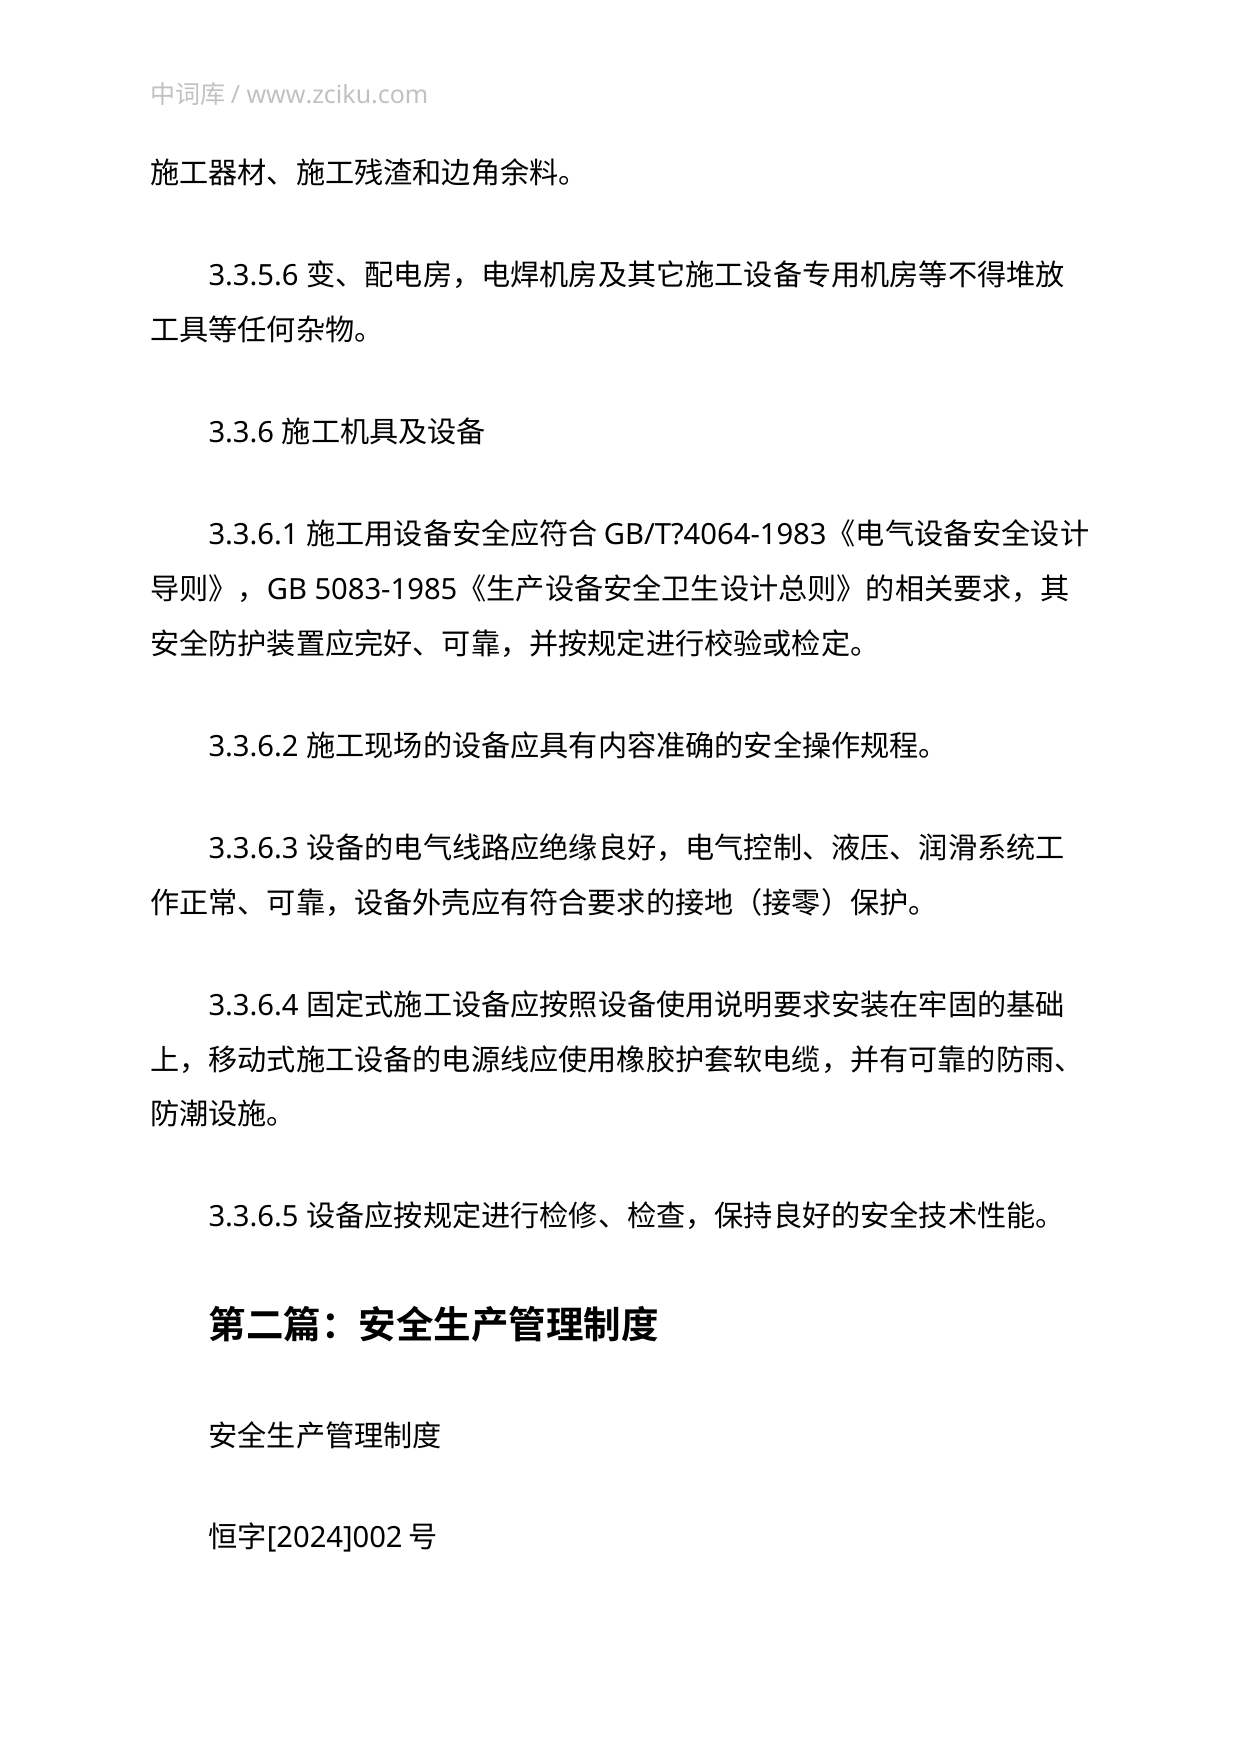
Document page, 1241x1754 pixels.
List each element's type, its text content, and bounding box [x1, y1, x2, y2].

text 3.3.6.3 设备的电气线路应绝缘良好，电气控制、液压、润滑系统工作正常、可靠，设备外壳应有符合要求的接地（接零）保护。 [150, 824, 1090, 922]
text 第二篇：安全生产管理制度 [150, 1295, 1090, 1349]
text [150, 150, 1090, 192]
text 3.3.6.4 固定式施工设备应按照设备使用说明要求安装在牢固的基础上，移动式施工设备的电源线应使用橡胶护套软电缆，并有可靠的防雨、防潮设施。 [150, 981, 1090, 1133]
text 3.3.6.2 施工现场的设备应具有内容准确的安全操作规程。 [150, 722, 1090, 765]
text 3.3.5.6 变、配电房，电焊机房及其它施工设备专用机房等不得堆放工具等任何杂物。 [150, 252, 1090, 349]
text 3.3.6 施工机具及设备 [150, 408, 1090, 451]
text 3.3.6.1 施工用设备安全应符合GB/T?4064-1983《电气设备安全设计导则》，GB 5083-1985《生产设备安全卫生设计总则》的相关要求，其安全防护装置应完好、可靠，并按规定进行校验或检定。 [150, 511, 1090, 663]
text 3.3.6.5 设备应按规定进行检修、检查，保持良好的安全技术性能。 [150, 1193, 1090, 1235]
text 安全生产管理制度 [150, 1412, 1090, 1454]
text 恒字[2024]002号 [150, 1514, 1090, 1556]
